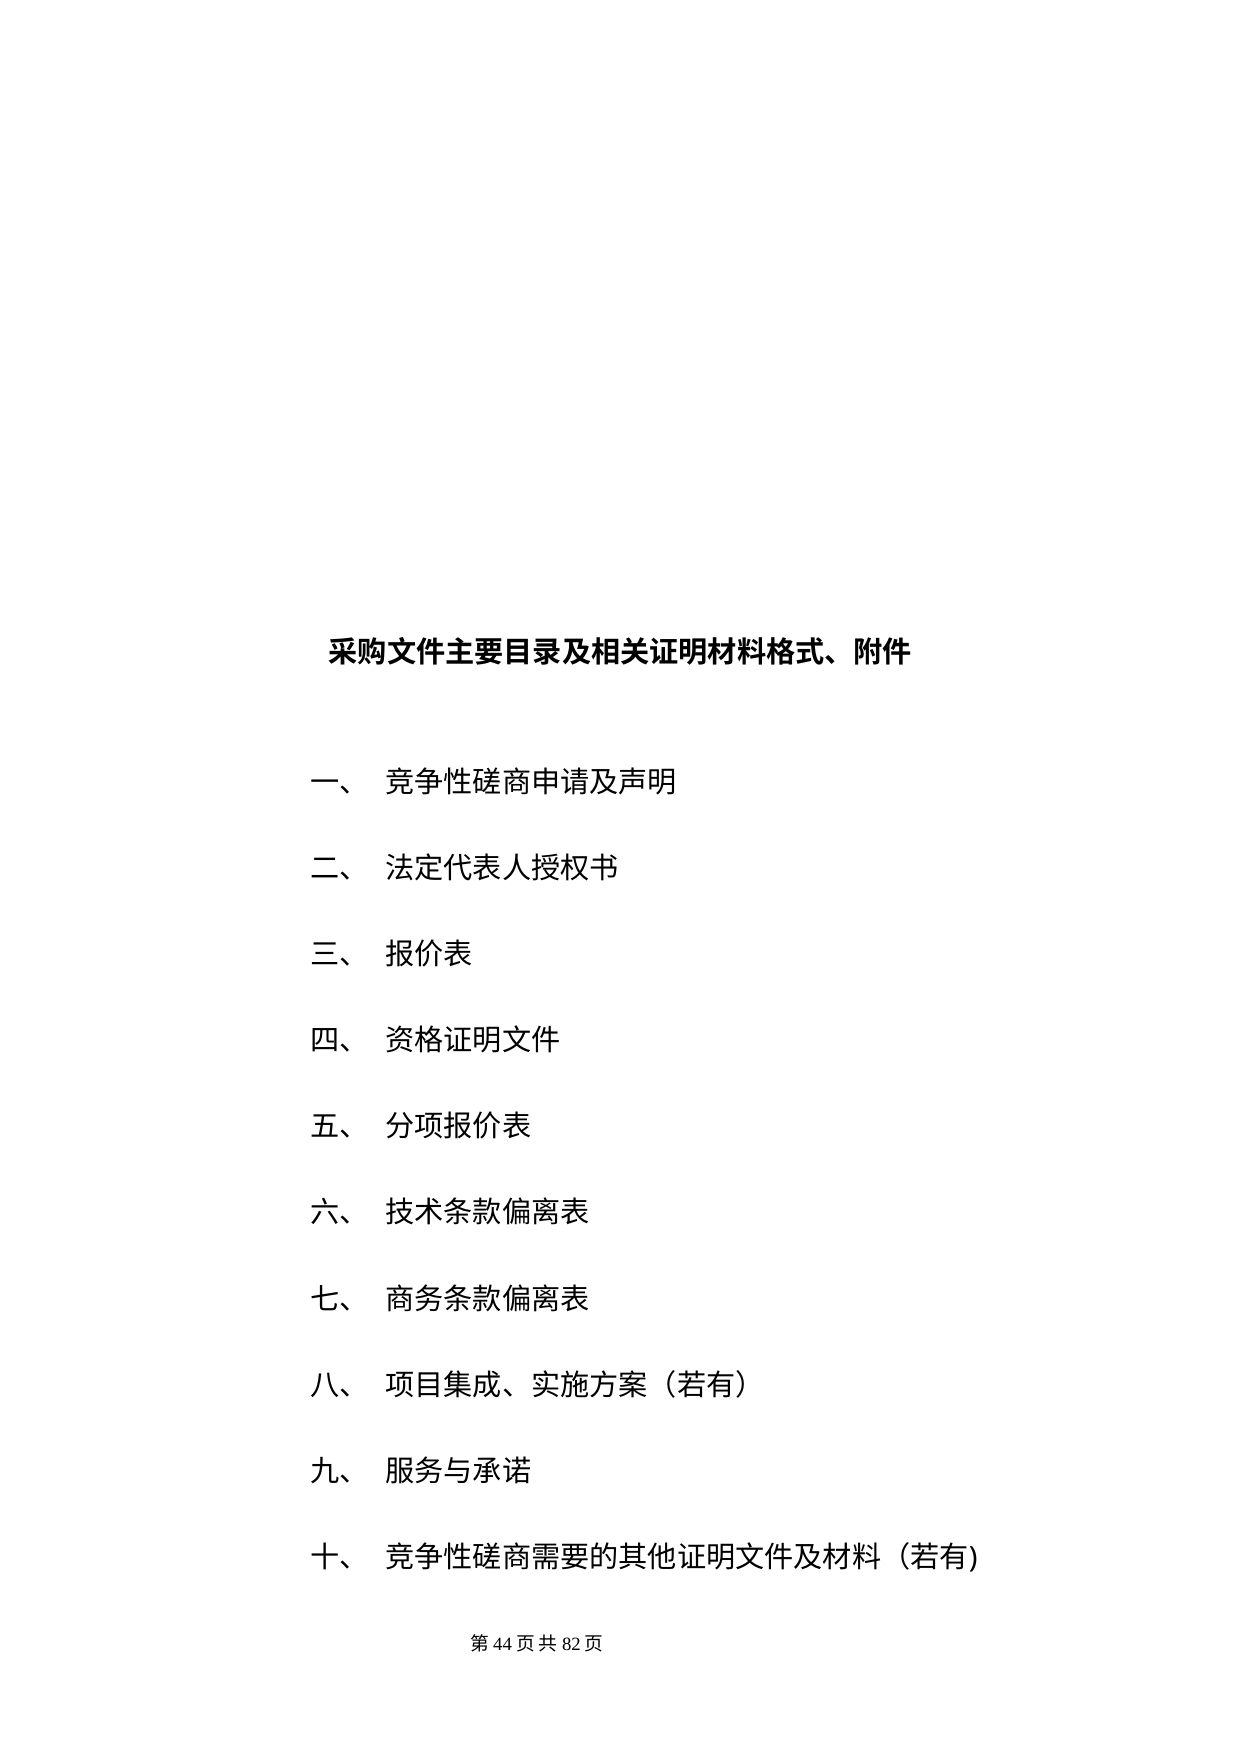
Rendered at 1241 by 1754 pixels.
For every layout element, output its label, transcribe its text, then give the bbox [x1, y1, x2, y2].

list 报价表 [310, 919, 1093, 984]
list 商务条款偏离表 [310, 1264, 1093, 1329]
list 服务与承诺 [310, 1436, 1093, 1501]
list 分项报价表 [310, 1092, 1093, 1157]
list 法定代表人授权书 [310, 833, 1093, 898]
list 技术条款偏离表 [310, 1178, 1093, 1243]
list 资格证明文件 [310, 1005, 1093, 1070]
text 采购文件主要目录及相关证明材料格式、附件 [148, 617, 1093, 682]
list 竞争性磋商申请及声明 [310, 747, 1093, 812]
list 竞争性磋商需要的其他证明文件及材料（若有) [310, 1522, 1093, 1587]
list 项目集成、实施方案（若有） [310, 1350, 1093, 1415]
